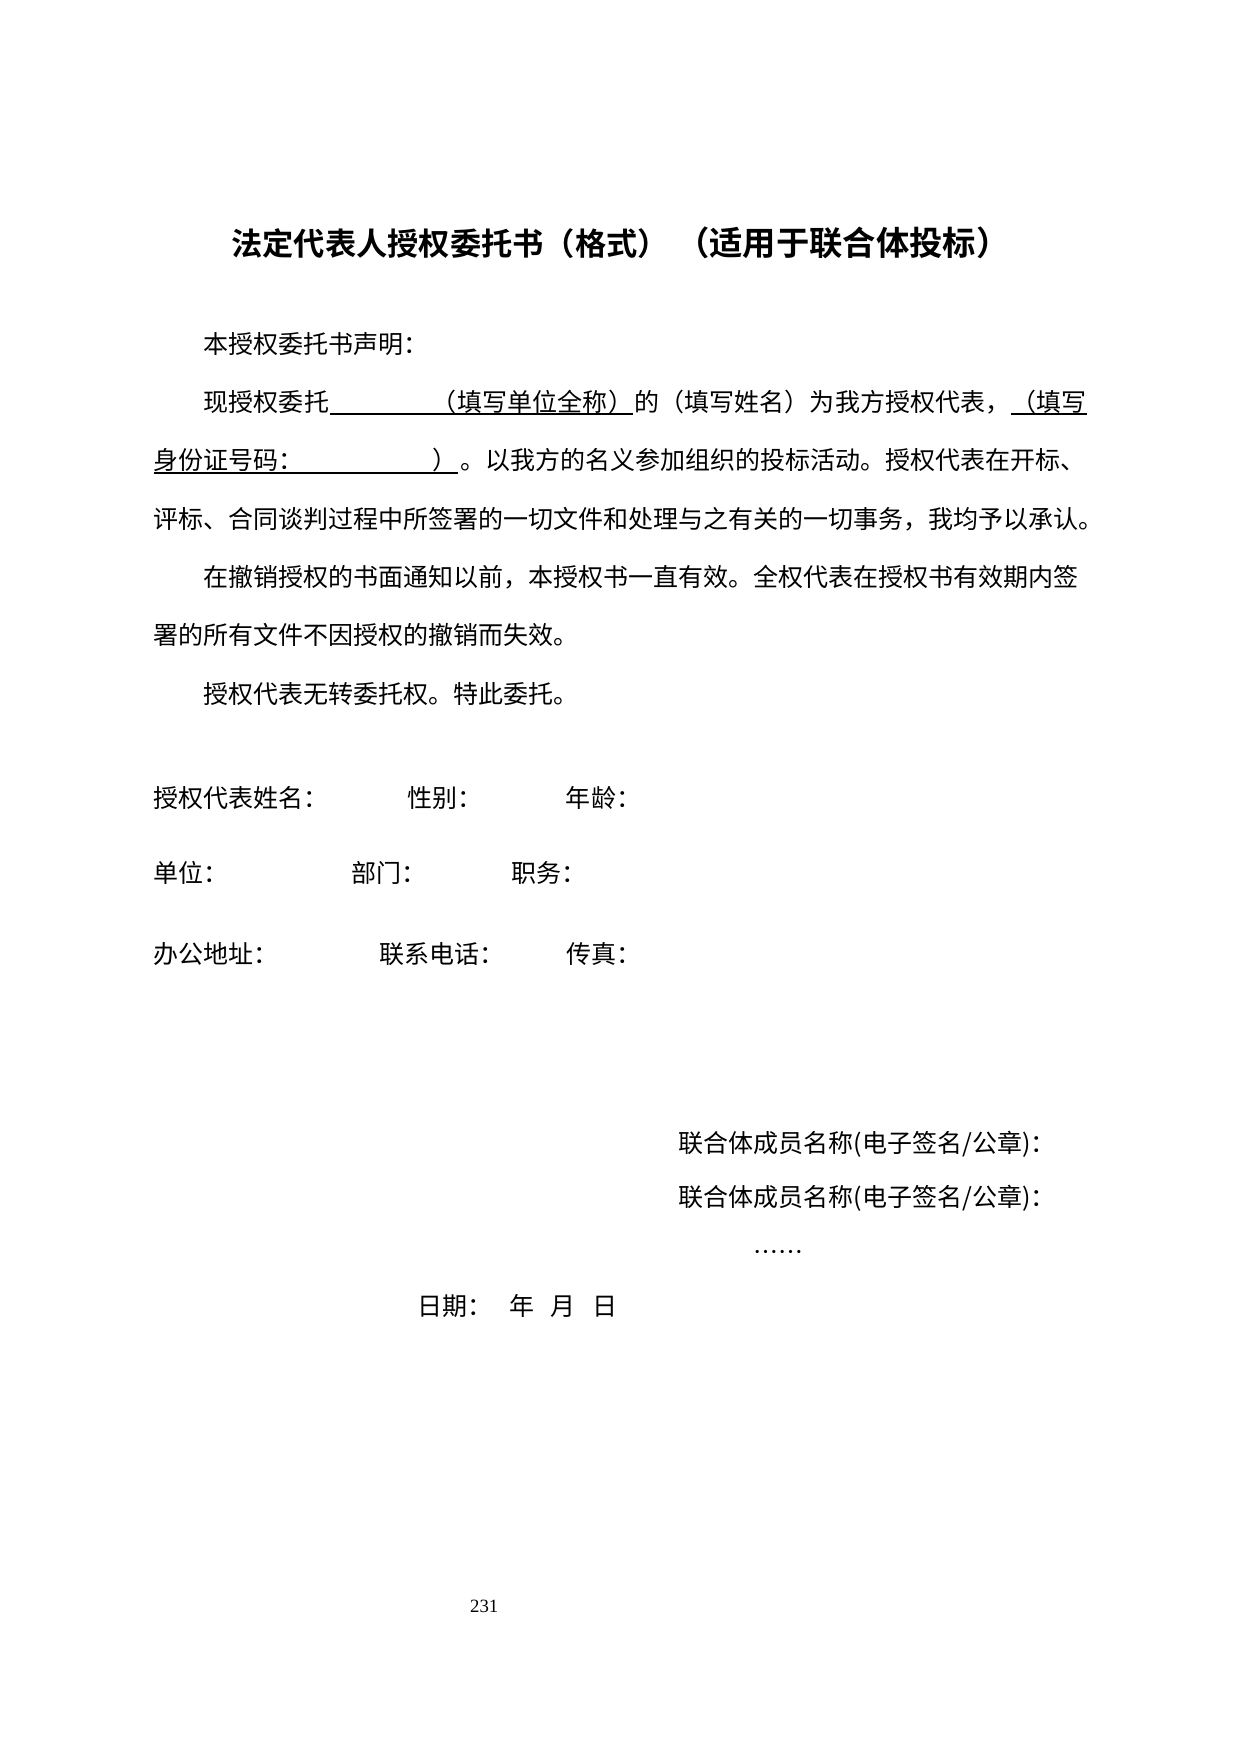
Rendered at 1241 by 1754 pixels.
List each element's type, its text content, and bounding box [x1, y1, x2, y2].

text 授权代表无转委托权。特此委托。 [153, 656, 1087, 715]
text 本授权委托书声明： [153, 306, 1087, 365]
text 授权代表姓名： 性别： 年龄： [153, 777, 1087, 815]
text 联合体成员名称(电子签名/公章)： [153, 1178, 1087, 1214]
text 法定代表人授权委托书（格式） （适用于联合体投标） [153, 189, 1087, 272]
text …… [153, 1232, 1087, 1268]
text 办公地址： 联系电话： 传真： [153, 927, 1087, 973]
text 日期： 年 月 日 [153, 1286, 1087, 1323]
text 单位： 部门： 职务： [153, 852, 1087, 890]
text 联合体成员名称(电子签名/公章)： [153, 1123, 1087, 1159]
text 在撤销授权的书面通知以前，本授权书一直有效。全权代表在授权书有效期内签署的所有文件不因授权的撤销而失效。 [153, 540, 1087, 656]
text 现授权委托 （填写单位全称）的（填写姓名）为我方授权代表，（填写身份证号码： ）。以我方的名义参加组织的投标活动。授权代表在开标、评标、合同谈判过程中所签署的一切文件和处理与之有关的一切事务，我均予以承认。 [153, 365, 1087, 540]
